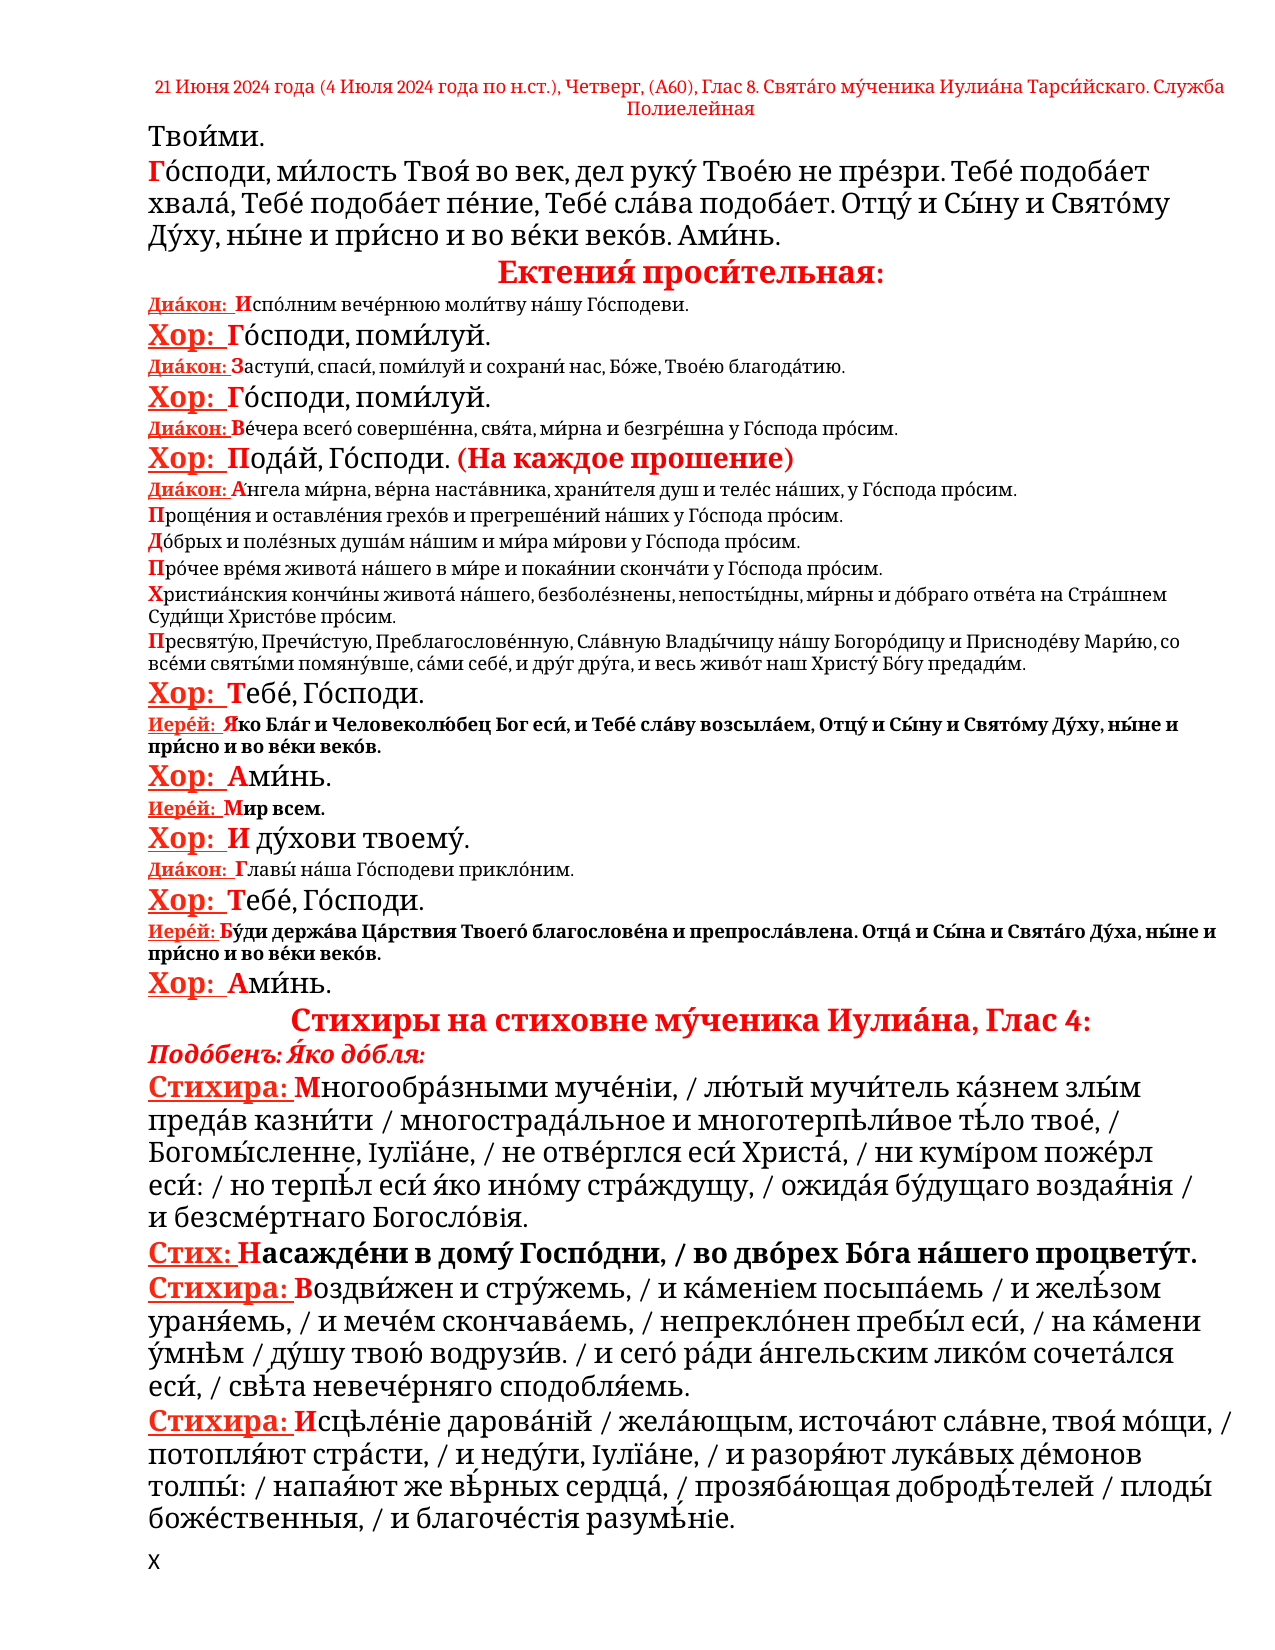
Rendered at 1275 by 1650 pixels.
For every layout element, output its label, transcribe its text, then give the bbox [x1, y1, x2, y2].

text Хор: Сподо́би, Го́споди, в ве́чер сей без греха́ сохрани́тися нам. Благослове́н еси́, Го́споди, Бо́же оте́ц на́ших, и хва́льно и просла́влено и́мя Твое́ во ве́ки. Ами́нь. [148, 121, 1233, 219]
text Диа́кон: Испо́лним вече́рнюю моли́тву на́шу Го́сподеви. [148, 491, 1233, 514]
text Диа́кон: Главы́ на́ша Го́сподеви прикло́ним. [148, 1056, 1233, 1079]
text Хор: Ами́нь. [148, 958, 1233, 992]
text Стихиры на стиховне му́ченика Иулиа́на, Глас 4: [148, 1200, 1233, 1236]
text Диа́кон: А́нгела ми́рна, ве́рна наста́вника, храни́теля душ и теле́с на́ших, у Го́спода про́сим. [148, 676, 1233, 699]
text Хор: Го́споди, поми́луй. [148, 578, 1233, 612]
text Про́чее вре́мя живота́ на́шего в ми́ре и покая́нии сконча́ти у Го́спода про́сим. [148, 754, 1233, 778]
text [148, 1470, 1233, 1536]
text Диа́кон: Заступи́, спаси́, поми́луй и сохрани́ нас, Бо́же, Твое́ю благода́тию. [148, 552, 1233, 576]
text Стих: Насажде́ни в дому́ Госпо́дни, / во дво́рех Бо́га на́шего процвету́т. [148, 1434, 1233, 1468]
text Го́споди, ми́лость Твоя́ во век, дел руку́ Твое́ю не пре́зри. Тебе́ подоба́ет хвала́, Тебе́ подоба́ет пе́ние, Тебе́ сла́ва подоба́ет. Отцу́ и Сы́ну и Свято́му Ду́ху, ны́не и при́сно и во ве́ки веко́в. Ами́нь. [148, 353, 1233, 451]
text Диа́кон: Ве́чера всего́ соверше́нна, свя́та, ми́рна и безгре́шна у Го́спода про́сим. [148, 614, 1233, 638]
text Христиа́нския кончи́ны живота́ на́шего, безболе́знены, непосты́дны, ми́рны и до́браго отве́та на Стра́шнем Суди́щи Христо́ве про́сим. [148, 780, 1233, 825]
text Хор: Го́споди, поми́луй. [148, 517, 1233, 550]
text Стихира: Многообра́зными муче́нiи, / лю́тый мучи́тель ка́знем злы́м преда́в казни́ти / многострада́льное и многотерпѣли́вое тѣ́ло твое́, / Богомы́сленне, Iулїа́не, / не отве́рглся еси́ Христа́, / ни кумíром поже́рл еси́: / но терпѣ́л еси́ я́ко ино́му стра́ждущу, / ожида́я бу́дущаго воздая́нiя / и безсме́ртнаго Богосло́вiя. [148, 1269, 1233, 1432]
text Хор: Ами́нь. [148, 1165, 1233, 1198]
text Пресвяту́ю, Пречи́стую, Преблагослове́нную, Сла́вную Влады́чицу на́шу Богоро́дицу и Присноде́ву Мари́ю, со все́ми святы́ми помяну́вше, са́ми себе́, и дру́г дру́га, и весь живо́т наш Христу́ Бо́гу предади́м. [148, 827, 1233, 873]
text Проще́ния и оставле́ния грехо́в и прегреше́ний на́ших у Го́спода про́сим. [148, 702, 1233, 726]
text Хор: Тебе́, Го́споди. [148, 1082, 1233, 1115]
text До́брых и поле́зных душа́м на́шим и ми́ра ми́рови у Го́спода про́сим. [148, 728, 1233, 752]
text Хор: И ду́хови твоему́. [148, 1020, 1233, 1053]
text Ектения́ проси́тельная: [148, 453, 1233, 488]
text Хор: Пода́й, Го́споди. (На каждое прошение) [148, 640, 1233, 673]
text Подо́бенъ: Я́ко до́бля: [148, 1238, 1233, 1267]
text Хор: Тебе́, Го́споди. [148, 875, 1233, 908]
text Иере́й: Мир всем. [148, 994, 1233, 1018]
text Иере́й: Я́ко Бла́г и Человеколю́бец Бог еси́, и Тебе́ сла́ву возсыла́ем, Отцу́ и Сы́ну и Свято́му Ду́ху, ны́не и при́сно и во ве́ки веко́в. [148, 911, 1233, 956]
text Иере́й: Бу́ди держа́ва Ца́рствия Твоего́ благослове́на и препросла́влена. Отца́ и Сы́на и Свята́го Ду́ха, ны́не и при́сно и во ве́ки веко́в. [148, 1117, 1233, 1163]
text Бу́ди, Го́споди, ми́лость Твоя́ на нас, я́коже упова́хом на Тя. Благослове́н еси́, Го́споди, научи́ мя оправда́нием Твои́м. Благослове́н еси́, Влады́ко, вразуми́ мя оправда́нием Твои́м. Благослове́н еси́, Святы́й, просвети́ мя оправда́нии Твои́ми. [148, 222, 1233, 351]
